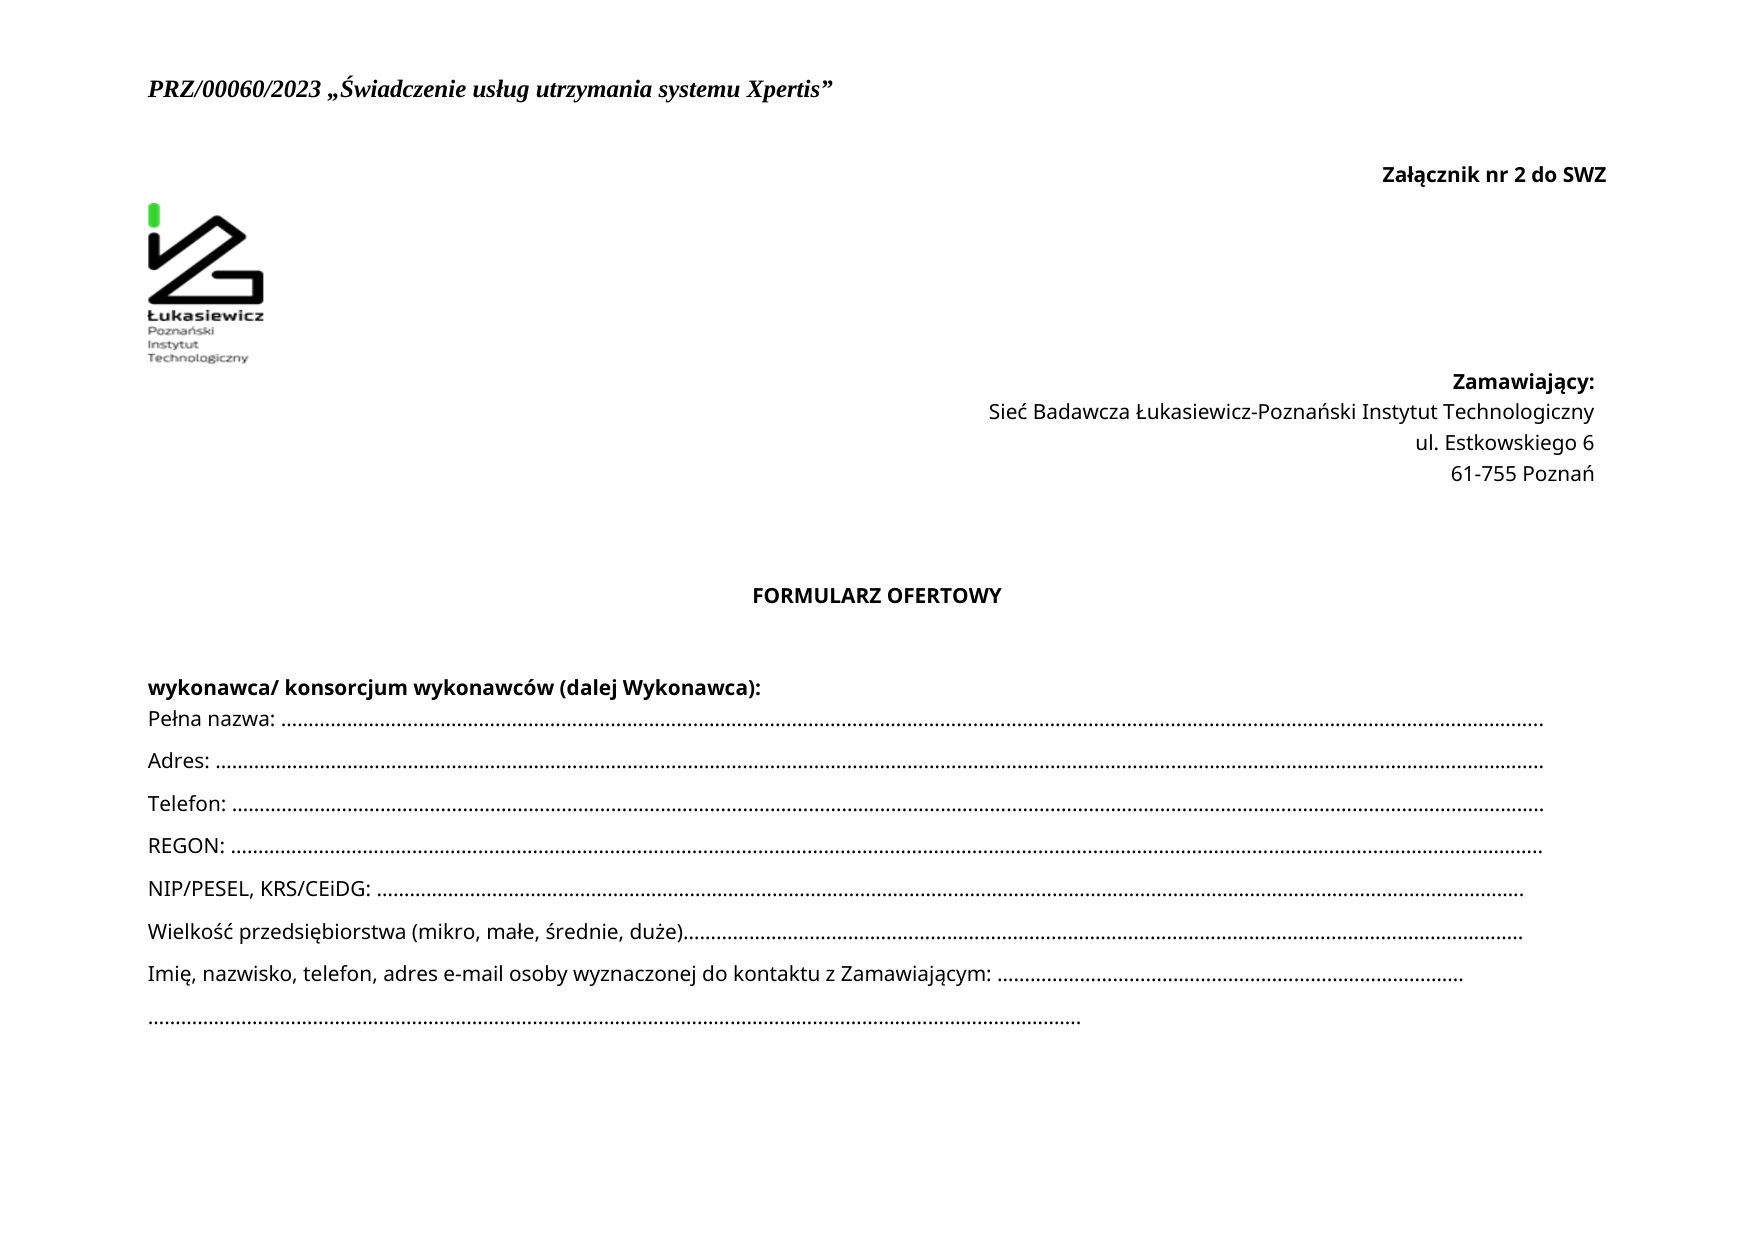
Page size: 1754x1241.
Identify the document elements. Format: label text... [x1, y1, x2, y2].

text Adres: …………………………………………………………………………………………………………………………………………………………………………………………………………………….. [148, 746, 1606, 775]
text Wielkość przedsiębiorstwa (mikro, małe, średnie, duże)…………………………………………………….……………………………………………………………………………….. [148, 917, 1606, 945]
text Zamawiający: [148, 367, 1594, 395]
text Załącznik nr 2 do SWZ [192, 160, 1606, 189]
text Imię, nazwisko, telefon, adres e-mail osoby wyznaczonej do kontaktu z Zamawiającym: ………………………………………………………………………….…………………………………….………………………………………………………………………………………………………………. [148, 959, 1606, 1030]
text REGON: ………………………………………………………………………………………………………………………………………………………………………………………………………………….. [148, 832, 1606, 860]
text 61-755 Poznań [148, 459, 1594, 487]
text ul. Estkowskiego 6 [148, 428, 1594, 457]
text NIP/PESEL, KRS/CEiDG: ……………………………………………………………………………………………………………………………………………………………………………………….. [148, 874, 1606, 903]
picture [147, 203, 264, 365]
text Pełna nazwa: ………………………………………………………………………………………………………………………………………………………………………………………………………….. [148, 704, 1606, 732]
text Telefon: ………………………………………………………………………………………………………………………………………………………………………………………………………………….. [148, 789, 1606, 817]
text FORMULARZ OFERTOWY [148, 581, 1606, 610]
text wykonawca/ konsorcjum wykonawców (dalej Wykonawca): [148, 673, 1606, 702]
text Sieć Badawcza Łukasiewicz-Poznański Instytut Technologiczny [148, 397, 1594, 426]
